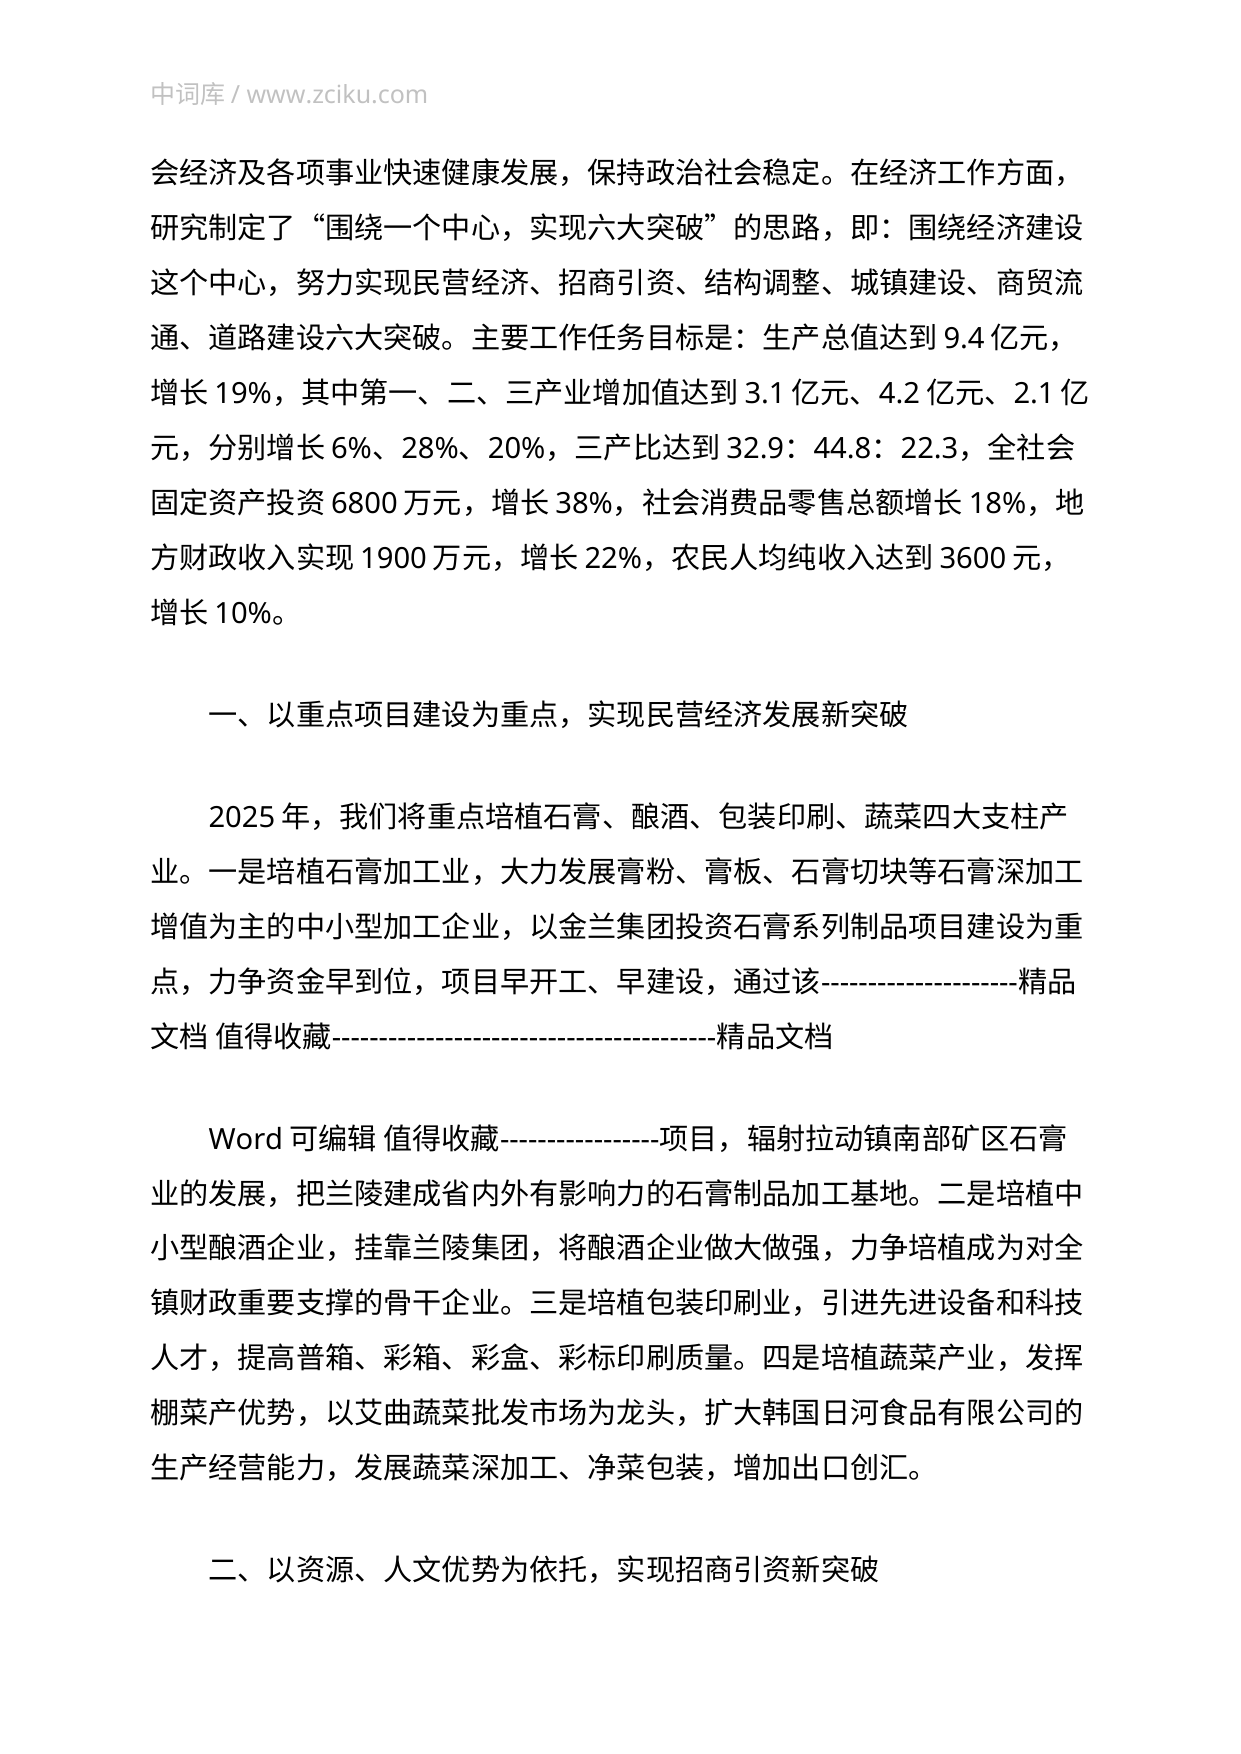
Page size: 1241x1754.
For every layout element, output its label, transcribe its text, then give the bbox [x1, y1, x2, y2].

text 2025年，我们将重点培植石膏、酿酒、包装印刷、蔬菜四大支柱产业。一是培植石膏加工业，大力发展膏粉、膏板、石膏切块等石膏深加工增值为主的中小型加工企业，以金兰集团投资石膏系列制品项目建设为重点，力争资金早到位，项目早开工、早建设，通过该---------------------精品文档 值得收藏-----------------------------------------精品文档 [150, 793, 1090, 1056]
text 一、以重点项目建设为重点，实现民营经济发展新突破 [150, 692, 1090, 734]
text 二、以资源、人文优势为依托，实现招商引资新突破 [150, 1546, 1090, 1589]
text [150, 150, 1090, 632]
text Word可编辑 值得收藏-----------------项目，辐射拉动镇南部矿区石膏业的发展，把兰陵建成省内外有影响力的石膏制品加工基地。二是培植中小型酿酒企业，挂靠兰陵集团，将酿酒企业做大做强，力争培植成为对全镇财政重要支撑的骨干企业。三是培植包装印刷业，引进先进设备和科技人才，提高普箱、彩箱、彩盒、彩标印刷质量。四是培植蔬菜产业，发挥棚菜产优势，以艾曲蔬菜批发市场为龙头，扩大韩国日河食品有限公司的生产经营能力，发展蔬菜深加工、净菜包装，增加出口创汇。 [150, 1115, 1090, 1487]
